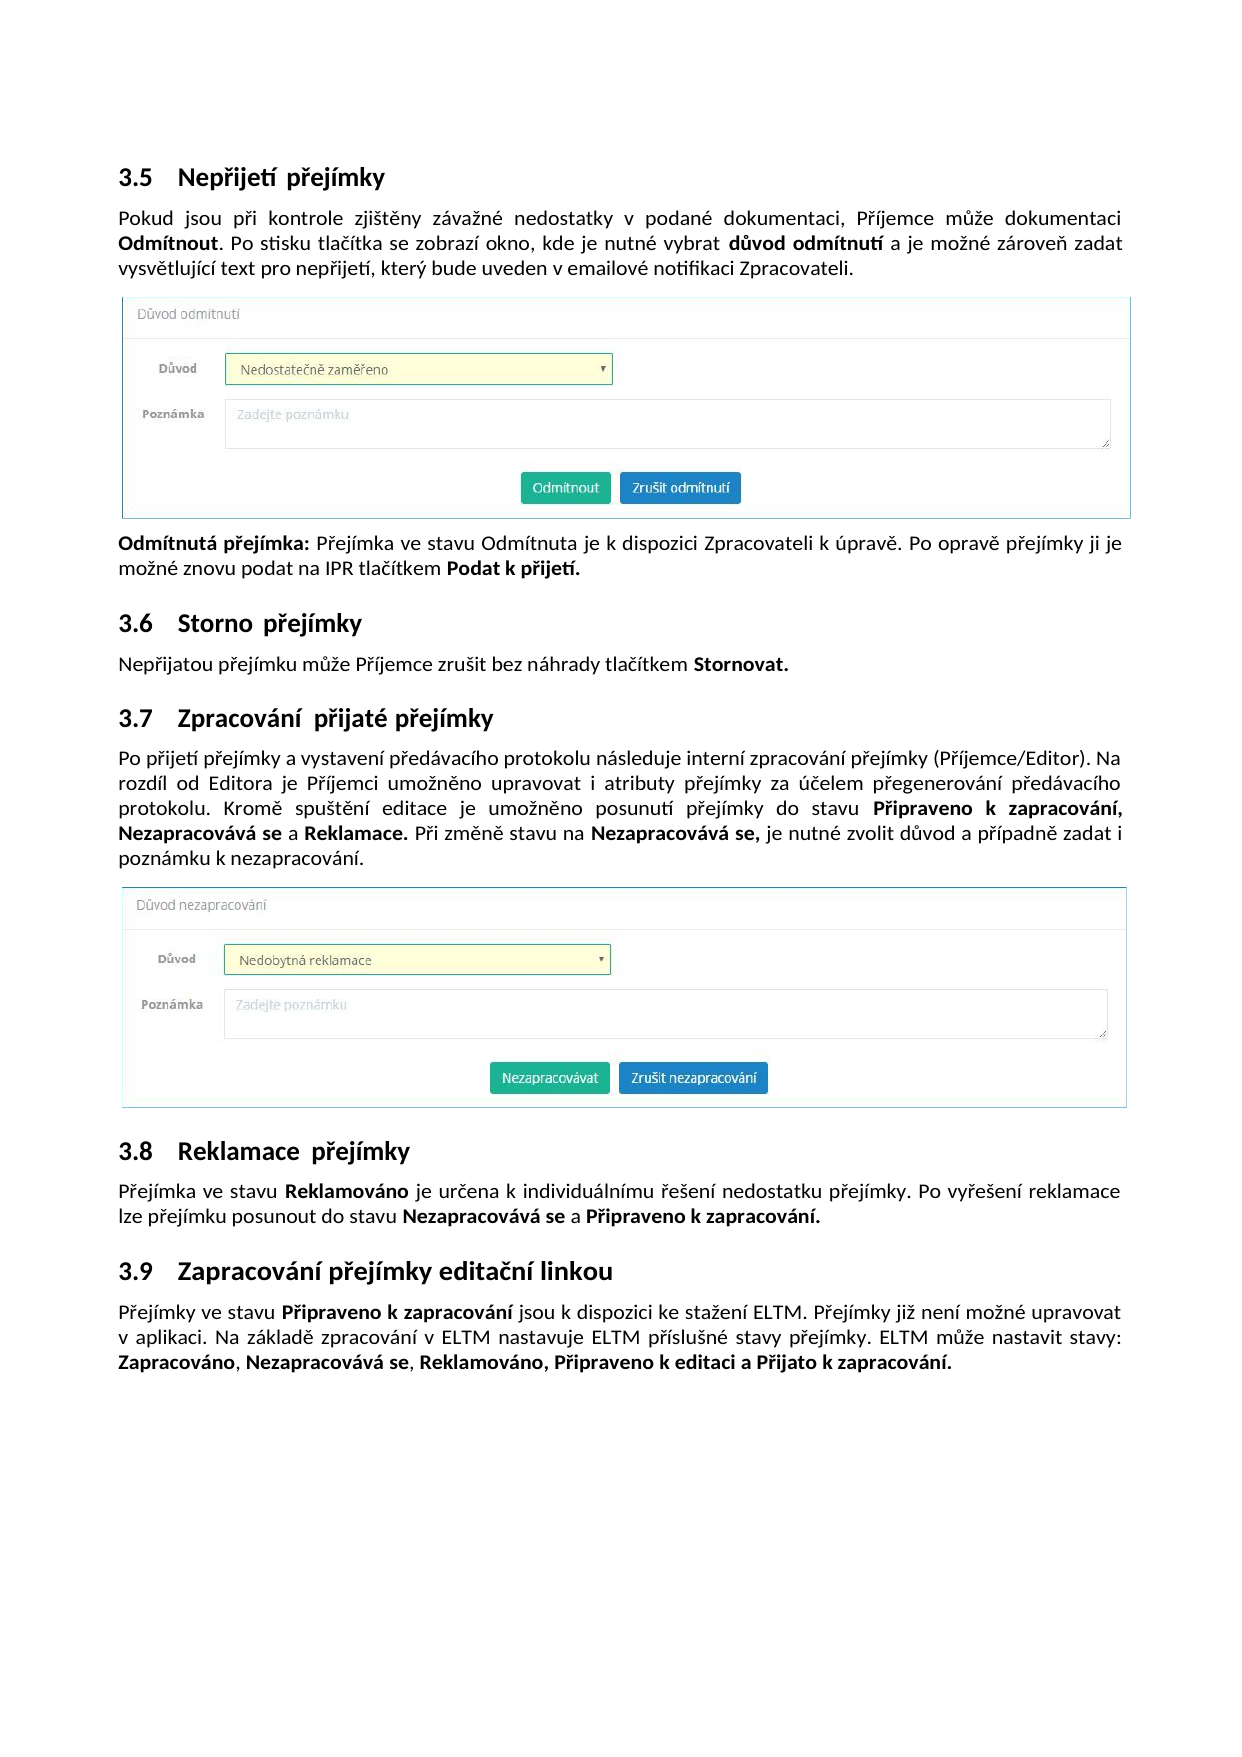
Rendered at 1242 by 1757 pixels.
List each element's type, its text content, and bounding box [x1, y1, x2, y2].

picture [122, 297, 1131, 519]
text Přejímka ve stavu Reklamováno je určena k individuálnímu řešení nedostatku přejímky. Po vyřešení reklamace lze přejímku posunout do stavu Nezapracovává se a Připraveno k zapracování. [118, 1179, 1122, 1229]
text Přejímky ve stavu Připraveno k zapracování jsou k dispozici ke stažení ELTM. Přejímky již není možné upravovat v aplikaci. Na základě zpracování v ELTM nastavuje ELTM příslušné stavy přejímky. ELTM může nastavit stavy: Zapracováno, Nezapracovává se, Reklamováno, Připraveno k editaci a Přijato k zapracování. [118, 1299, 1123, 1374]
text Pokud jsou při kontrole zjištěny závažné nedostatky v podané dokumentaci, Příjemce může dokumentaci Odmítnout. Po stisku tlačítka se zobrazí okno, kde je nutné vybrat důvod odmítnutí a je možné zároveň zadat vysvětlující text pro nepřijetí, který bude uveden v emailové notifikaci Zpracovateli. [118, 205, 1123, 280]
list Nepřijetí přejímky [118, 160, 1139, 193]
list Storno přejímky [118, 606, 1139, 639]
list Zapracování přejímky editační linkou [118, 1254, 1139, 1287]
list Zpracování přijaté přejímky [118, 701, 1139, 734]
list Reklamace přejímky [118, 1134, 1139, 1167]
text Nepřijatou přejímku může Příjemce zrušit bez náhrady tlačítkem Stornovat. [118, 651, 1139, 676]
picture [122, 887, 1127, 1108]
text Po přijetí přejímky a vystavení předávacího protokolu následuje interní zpracování přejímky (Příjemce/Editor). Na rozdíl od Editora je Příjemci umožněno upravovat i atributy přejímky za účelem přegenerování předávacího protokolu. Kromě spuštění editace je umožněno posunutí přejímky do stavu Připraveno k zapracování, Nezapracovává se a Reklamace. Při změně stavu na Nezapracovává se, je nutné zvolit důvod a případně zadat i poznámku k nezapracování. [118, 746, 1123, 871]
